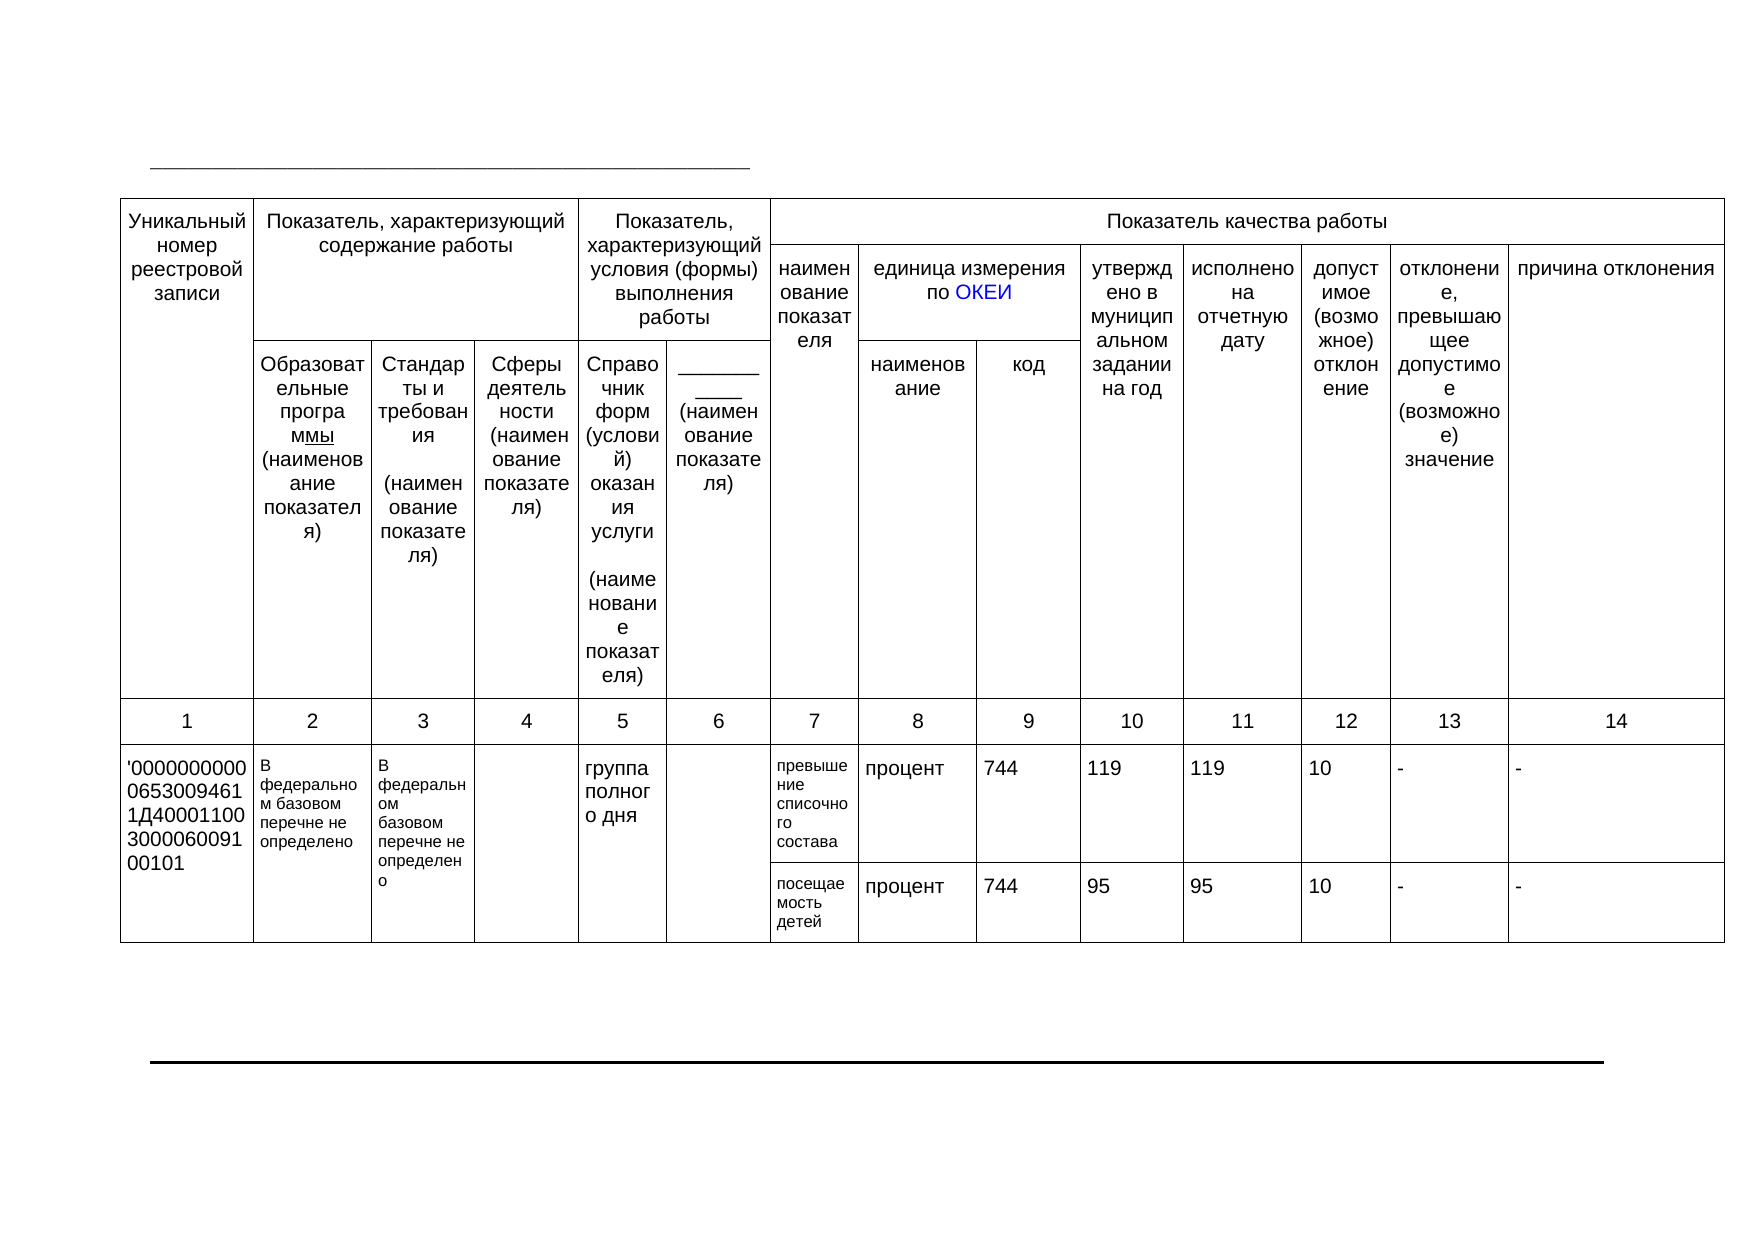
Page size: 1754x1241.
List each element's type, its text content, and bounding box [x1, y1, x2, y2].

table_cell 744 [977, 745, 1080, 862]
table_cell - [1509, 745, 1724, 862]
table_cell утверждено в муниципальном задании на год [1081, 245, 1183, 697]
table_cell группа полного дня [579, 745, 666, 942]
table_cell наименование [859, 341, 976, 697]
table_cell 7 [771, 699, 858, 744]
table_cell - [1391, 863, 1508, 942]
table_cell - [1391, 745, 1508, 862]
table_cell процент [859, 745, 976, 862]
table_cell допустимое (возможное) отклонение [1302, 245, 1390, 697]
table_cell Стандарты и требования (наименование показателя) [372, 341, 474, 697]
table_cell В федеральном базовом перечне не определено [372, 745, 474, 942]
table_cell 95 [1184, 863, 1301, 942]
table_cell 1 [121, 699, 253, 744]
table_cell 95 [1081, 863, 1183, 942]
table_cell 119 [1081, 745, 1183, 862]
table_cell 2 [254, 699, 371, 744]
table_cell 10 [1081, 699, 1183, 744]
table_cell 5 [579, 699, 666, 744]
table_cell 10 [1302, 745, 1390, 862]
table_cell код [977, 341, 1080, 697]
table_cell Сферы деятельности (наименование показателя) [475, 341, 578, 697]
table_cell - [1509, 863, 1724, 942]
table_cell процент [859, 863, 976, 942]
table_cell 12 [1302, 699, 1390, 744]
text ________________________________________________ [150, 150, 1604, 174]
table_cell 11 [1184, 699, 1301, 744]
table_cell 14 [1509, 699, 1724, 744]
table_cell превышение списочного состава [771, 745, 858, 862]
table_cell 744 [977, 863, 1080, 942]
table_cell 8 [859, 699, 976, 744]
table_cell 6 [667, 699, 770, 744]
table_cell 9 [977, 699, 1080, 744]
table_cell 4 [475, 699, 578, 744]
table_cell Справочник форм (условий) оказания услуги (наименование показателя) [579, 341, 666, 697]
table_header Показатель качества работы [771, 199, 1724, 244]
table_cell '000000000006530094611Д40001100300006009100101 [121, 745, 253, 942]
table_cell ___________ (наименование показателя) [667, 341, 770, 697]
table_header Показатель, характеризующий содержание работы [254, 199, 578, 340]
table_cell 119 [1184, 745, 1301, 862]
table_cell 13 [1391, 699, 1508, 744]
table_cell наименование показателя [771, 245, 858, 697]
table_cell посещаемость детей [771, 863, 858, 942]
table_cell 10 [1302, 863, 1390, 942]
table_cell исполнено на отчетную дату [1184, 245, 1301, 697]
table_cell [475, 745, 578, 942]
table_cell причина отклонения [1509, 245, 1724, 697]
table_cell [667, 745, 770, 942]
table_header Уникальный номер реестровой записи [121, 199, 253, 697]
table_header Показатель, характеризующий условия (формы) выполнения работы [579, 199, 770, 340]
table_cell 3 [372, 699, 474, 744]
table_cell единица измерения по ОКЕИ [859, 245, 1080, 340]
table_cell В федеральном базовом перечне не определено [254, 745, 371, 942]
table_cell Образовательные программы (наименование показателя) [254, 341, 371, 697]
table_cell отклонение, превышающее допустимое (возможное) значение [1391, 245, 1508, 697]
